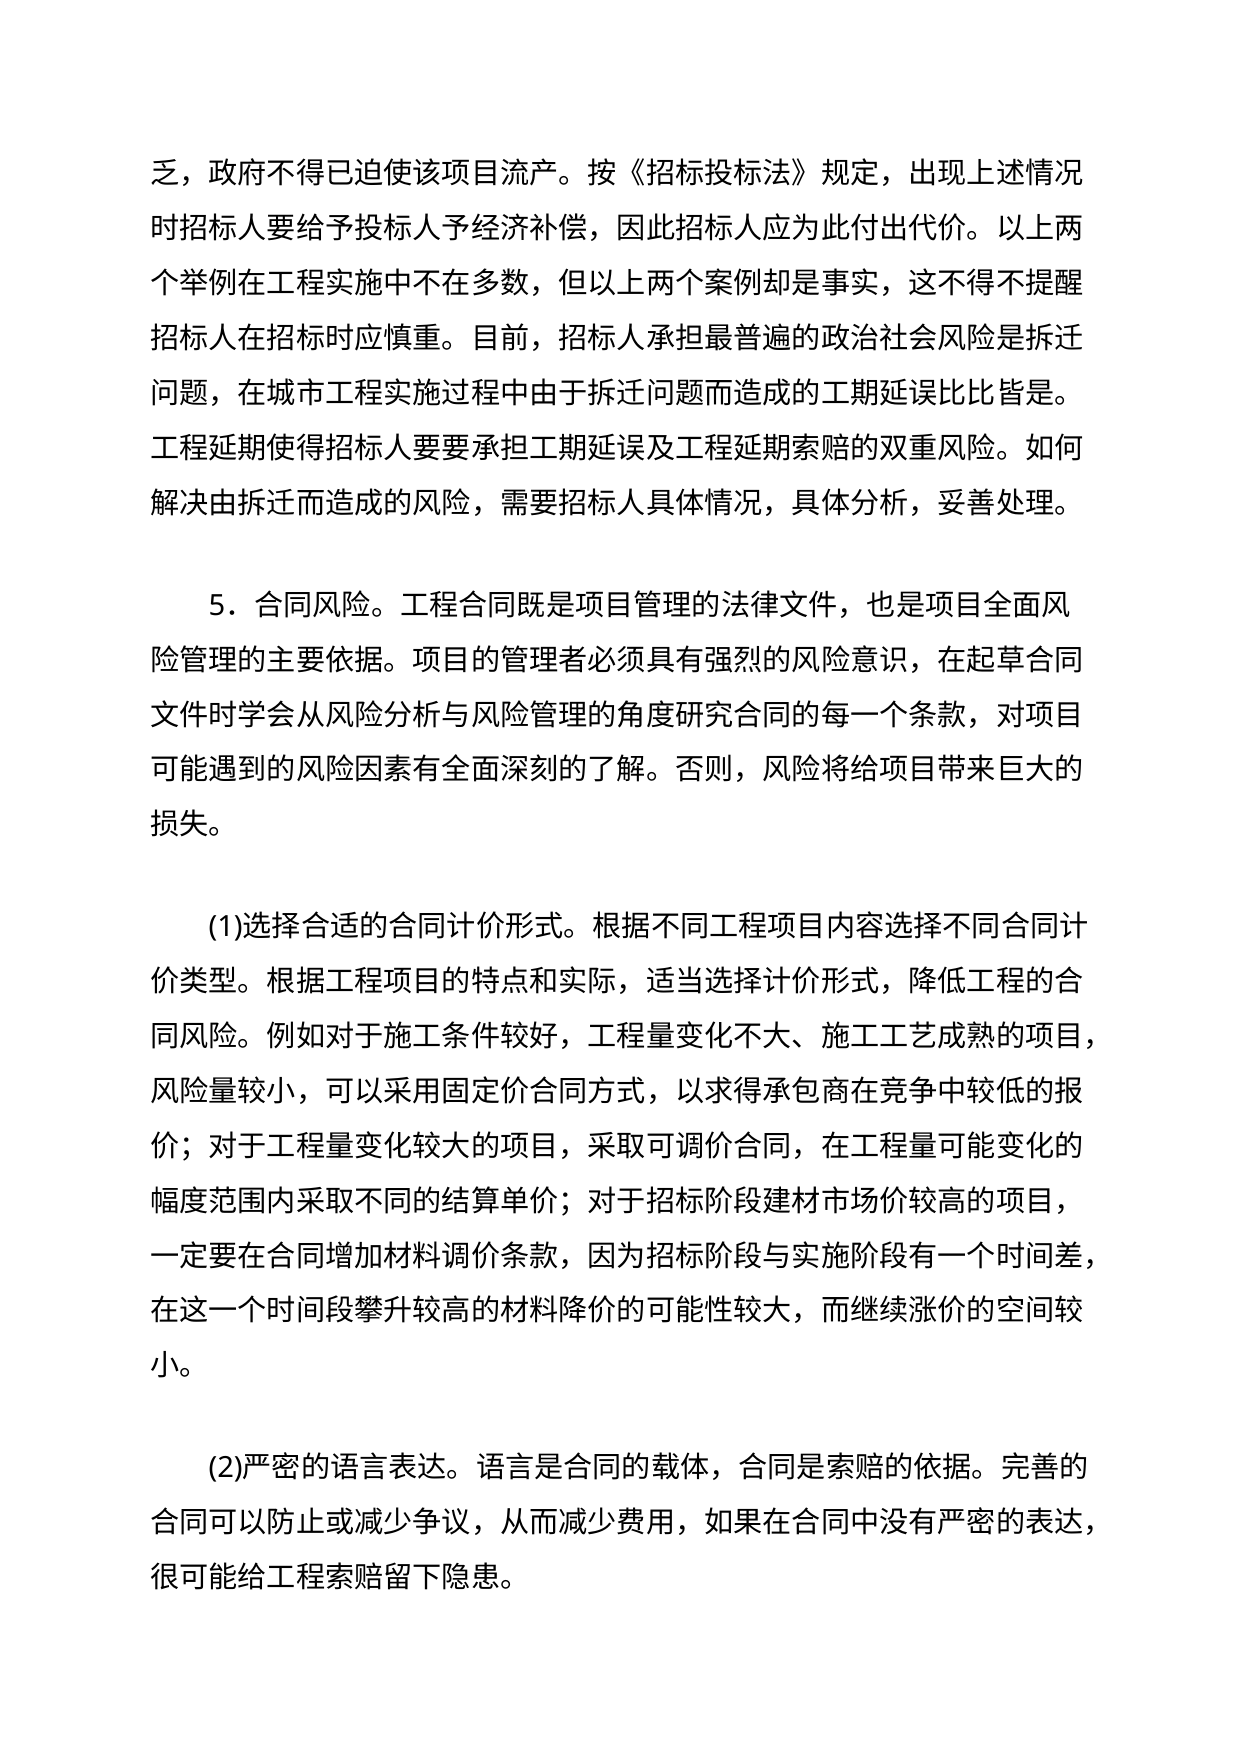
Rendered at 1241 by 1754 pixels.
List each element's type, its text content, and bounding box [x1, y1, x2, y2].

text (1)选择合适的合同计价形式。根据不同工程项目内容选择不同合同计价类型。根据工程项目的特点和实际，适当选择计价形式，降低工程的合同风险。例如对于施工条件较好，工程量变化不大、施工工艺成熟的项目，风险量较小，可以采用固定价合同方式，以求得承包商在竞争中较低的报价；对于工程量变化较大的项目，采取可调价合同，在工程量可能变化的幅度范围内采取不同的结算单价；对于招标阶段建材市场价较高的项目，一定要在合同增加材料调价条款，因为招标阶段与实施阶段有一个时间差，在这一个时间段攀升较高的材料降价的可能性较大，而继续涨价的空间较小。 [150, 903, 1090, 1384]
text 5．合同风险。工程合同既是项目管理的法律文件，也是项目全面风险管理的主要依据。项目的管理者必须具有强烈的风险意识，在起草合同文件时学会从风险分析与风险管理的角度研究合同的每一个条款，对项目可能遇到的风险因素有全面深刻的了解。否则，风险将给项目带来巨大的损失。 [150, 581, 1090, 843]
text (2)严密的语言表达。语言是合同的载体，合同是索赔的依据。完善的合同可以防止或减少争议，从而减少费用，如果在合同中没有严密的表达，很可能给工程索赔留下隐患。 [150, 1444, 1090, 1596]
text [150, 150, 1090, 522]
